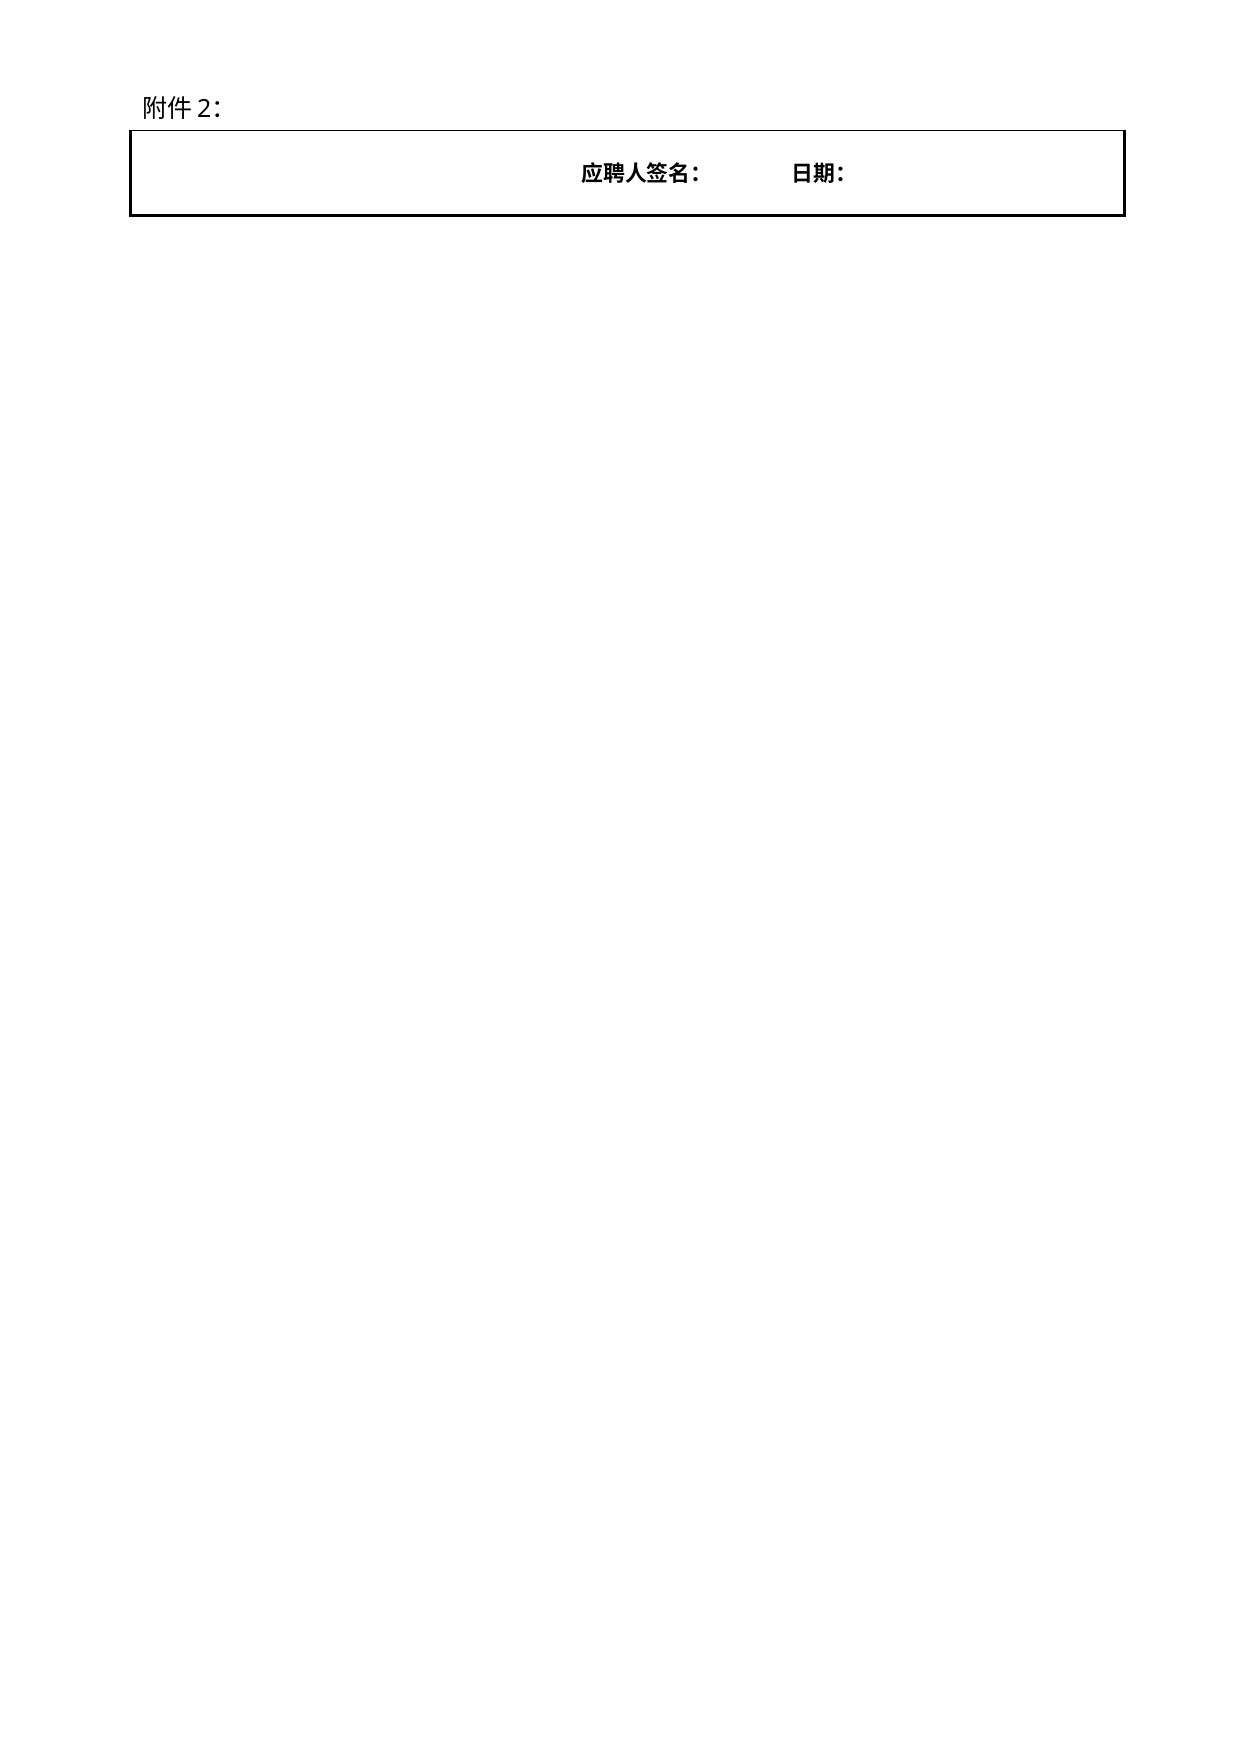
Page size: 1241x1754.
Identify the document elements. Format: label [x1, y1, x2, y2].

table_cell [132, 131, 1123, 213]
